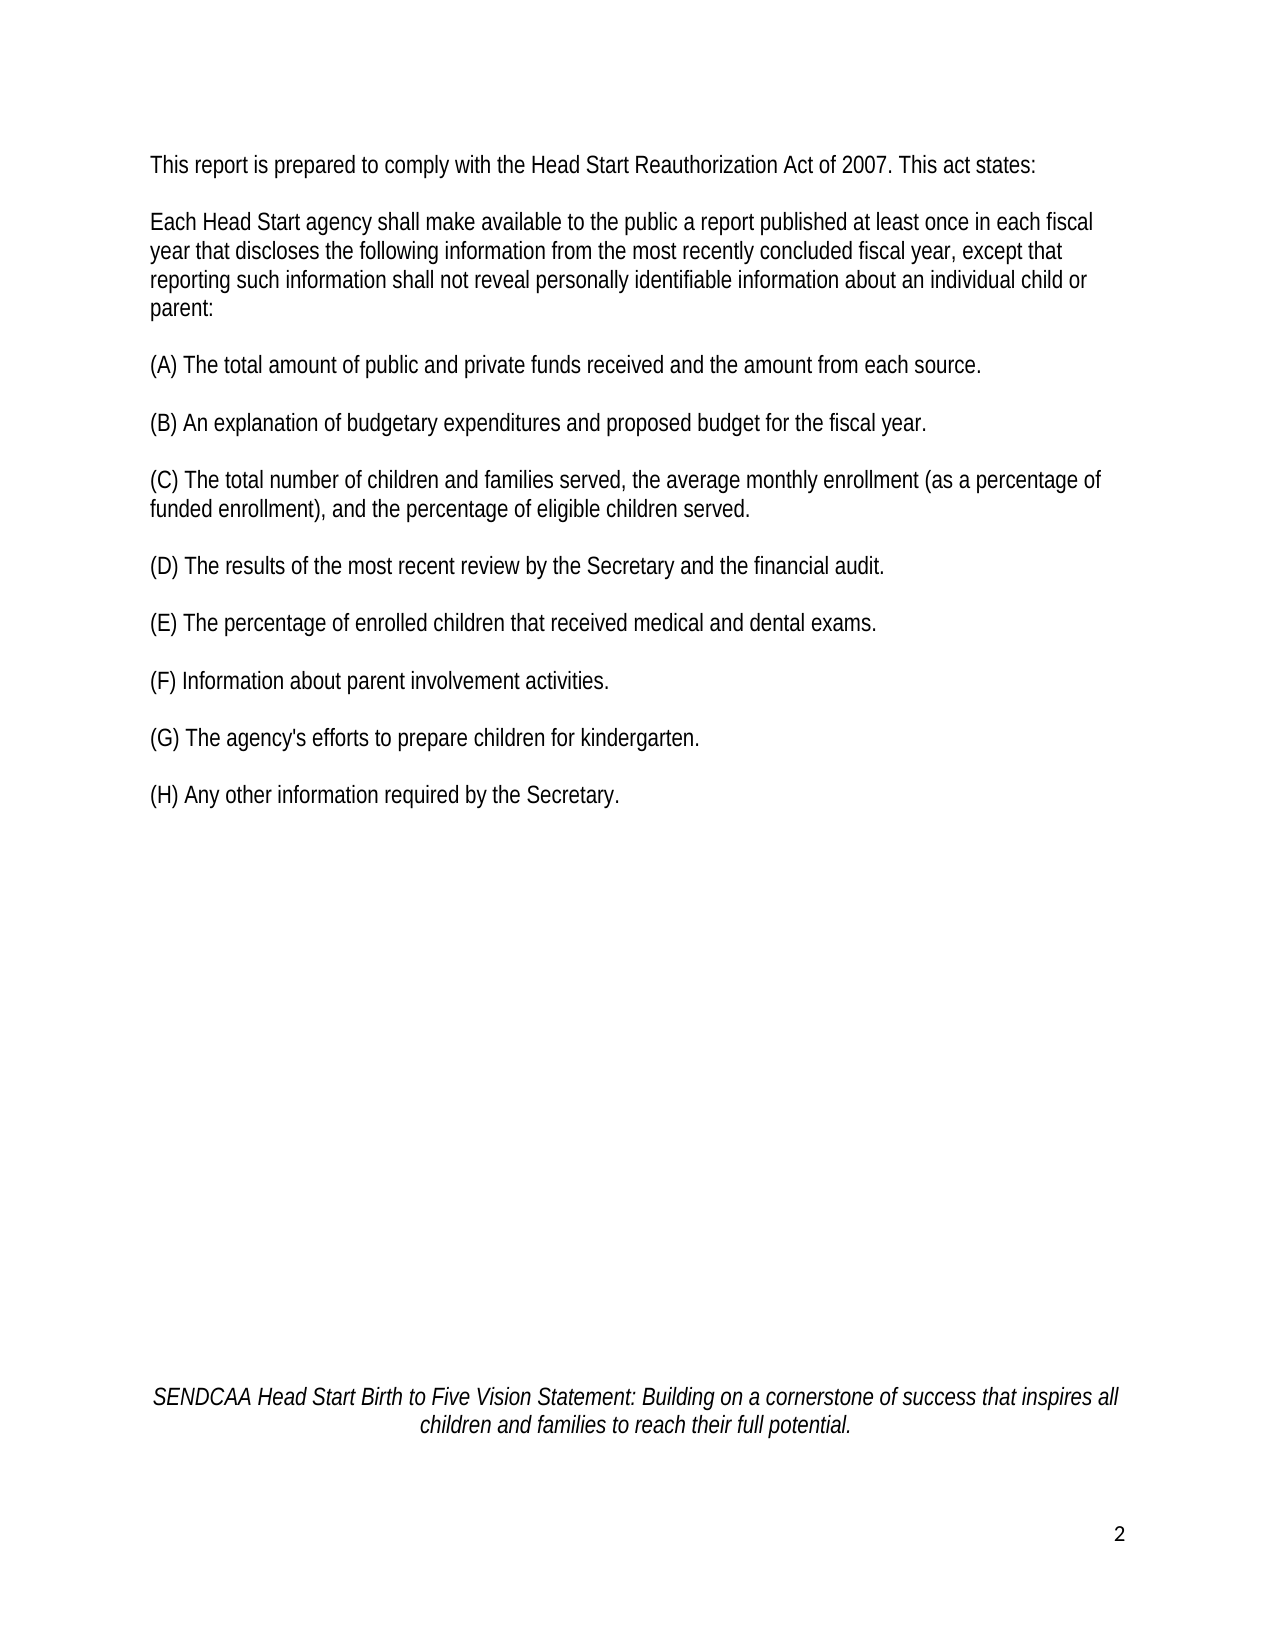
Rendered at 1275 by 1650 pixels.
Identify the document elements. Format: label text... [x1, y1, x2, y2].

text (A) The total amount of public and private funds received and the amount from each source. [150, 351, 1125, 379]
text (B) An explanation of budgetary expenditures and proposed budget for the fiscal year. [150, 408, 1125, 436]
text SENDCAA Head Start Birth to Five Vision Statement: Building on a cornerstone of success that inspires all children and families to reach their full potential. [150, 1382, 1125, 1439]
text (D) The results of the most recent review by the Secretary and the financial audit. [150, 551, 1125, 580]
text (F) Information about parent involvement activities. [150, 666, 1125, 694]
text This report is prepared to comply with the Head Start Reauthorization Act of 2007. This act states: [150, 150, 1125, 179]
text Each Head Start agency shall make available to the public a report published at least once in each fiscal year that discloses the following information from the most recently concluded fiscal year, except that reporting such information shall not reveal personally identifiable information about an individual child or parent: [150, 207, 1125, 322]
text (G) The agency's efforts to prepare children for kindergarten. [150, 723, 1125, 752]
text (H) Any other information required by the Secretary. [150, 780, 1125, 809]
text (E) The percentage of enrolled children that received medical and dental exams. [150, 608, 1125, 637]
text (C) The total number of children and families served, the average monthly enrollment (as a percentage of funded enrollment), and the percentage of eligible children served. [150, 465, 1125, 522]
